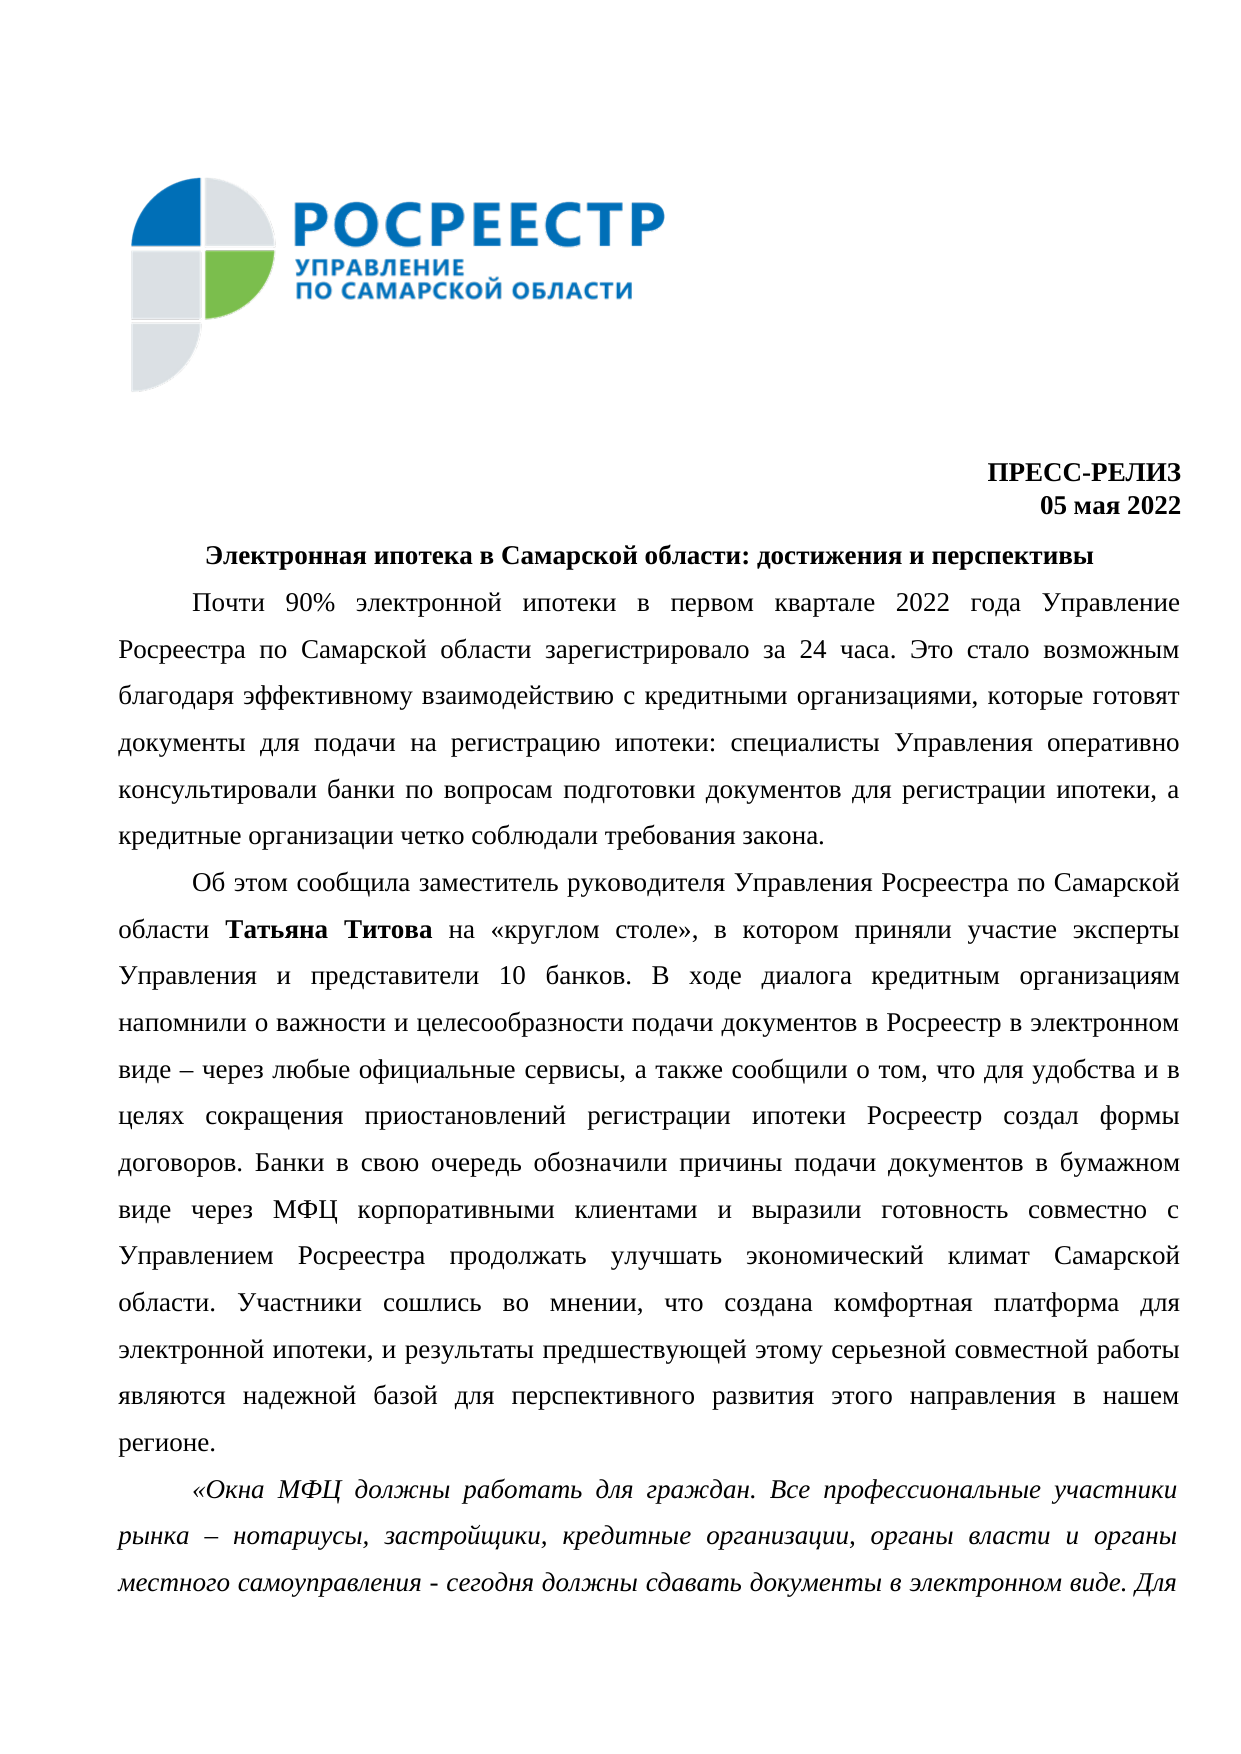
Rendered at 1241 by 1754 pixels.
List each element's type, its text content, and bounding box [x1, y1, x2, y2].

text Почти 90% электронной ипотеки в первом квартале 2022 года Управление Росреестра по Самарской области зарегистрировало за 24 часа. Это стало возможным благодаря эффективному взаимодействию с кредитными организациями, которые готовят документы для подачи на регистрацию ипотеки: специалисты Управления оперативно консультировали банки по вопросам подготовки документов для регистрации ипотеки, а кредитные организации четко соблюдали требования закона. [118, 586, 1181, 851]
text 05 мая 2022 [118, 489, 1181, 520]
text ПРЕСС-РЕЛИЗ [118, 456, 1181, 487]
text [118, 1473, 1181, 1597]
text Электронная ипотека в Самарской области: достижения и перспективы [118, 539, 1181, 571]
picture [118, 164, 689, 442]
text Об этом сообщила заместитель руководителя Управления Росреестра по Самарской области Татьяна Титова на «круглом столе», в котором приняли участие эксперты Управления и представители 10 банков. В ходе диалога кредитным организациям напомнили о важности и целесообразности подачи документов в Росреестр в электронном виде – через любые официальные сервисы, а также сообщили о том, что для удобства и в целях сокращения приостановлений регистрации ипотеки Росреестр создал формы договоров. Банки в свою очередь обозначили причины подачи документов в бумажном виде через МФЦ корпоративными клиентами и выразили готовность совместно с Управлением Росреестра продолжать улучшать экономический климат Самарской области. Участники сошлись во мнении, что создана комфортная платформа для электронной ипотеки, и результаты предшествующей этому серьезной совместной работы являются надежной базой для перспективного развития этого направления в нашем регионе. [118, 866, 1181, 1457]
